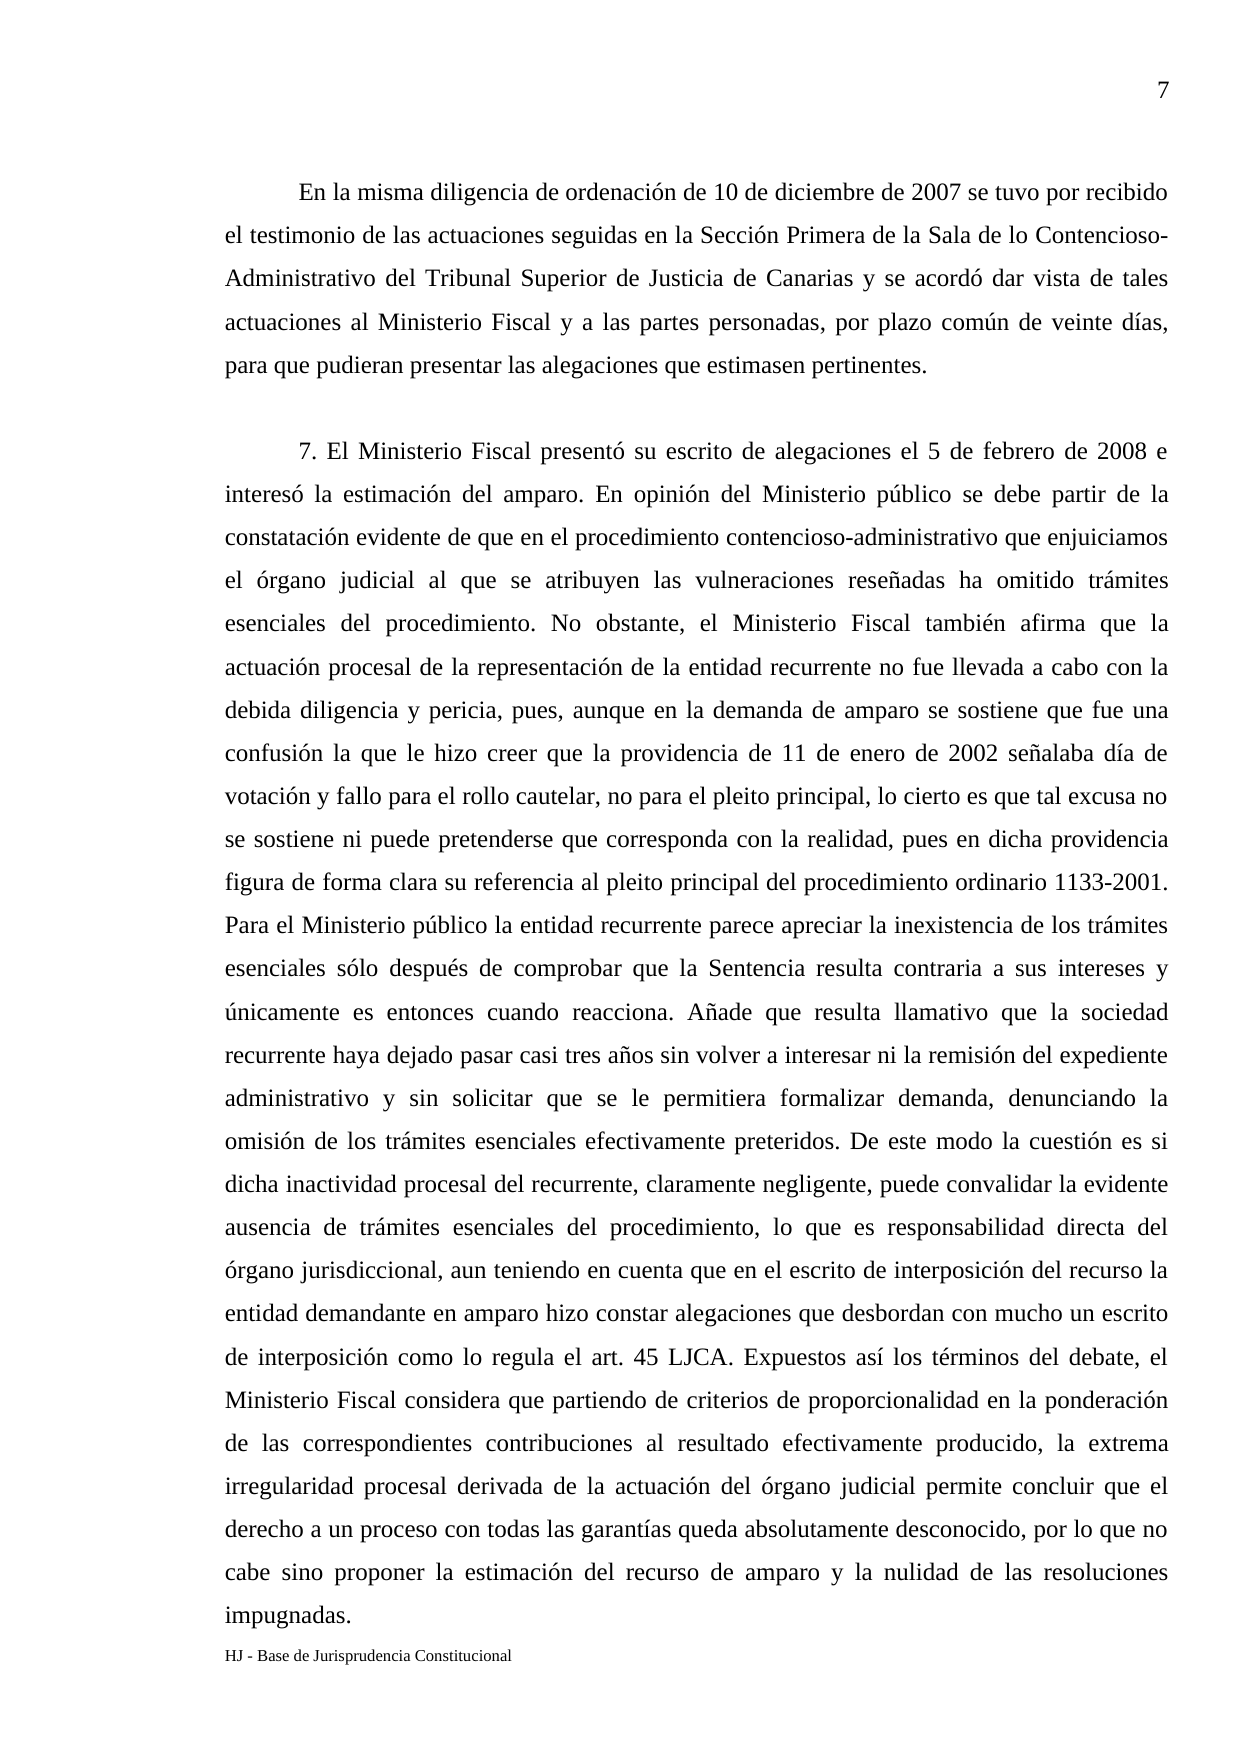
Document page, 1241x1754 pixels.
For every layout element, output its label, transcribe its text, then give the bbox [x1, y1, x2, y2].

text En la misma diligencia de ordenación de 10 de diciembre de 2007 se tuvo por recibido el testimonio de las actuaciones seguidas en la Sección Primera de la Sala de lo Contencioso- Administrativo del Tribunal Superior de Justicia de Canarias y se acordó dar vista de tales actuaciones al Ministerio Fiscal y a las partes personadas, por plazo común de veinte días, para que pudieran presentar las alegaciones que estimasen pertinentes. [224, 177, 1169, 378]
text 7. El Ministerio Fiscal presentó su escrito de alegaciones el 5 de febrero de 2008 e interesó la estimación del amparo. En opinión del Ministerio público se debe partir de la constatación evidente de que en el procedimiento contencioso-administrativo que enjuiciamos el órgano judicial al que se atribuyen las vulneraciones reseñadas ha omitido trámites esenciales del procedimiento. No obstante, el Ministerio Fiscal también afirma que la actuación procesal de la representación de la entidad recurrente no fue llevada a cabo con la debida diligencia y pericia, pues, aunque en la demanda de amparo se sostiene que fue una confusión la que le hizo creer que la providencia de 11 de enero de 2002 señalaba día de votación y fallo para el rollo cautelar, no para el pleito principal, lo cierto es que tal excusa no se sostiene ni puede pretenderse que corresponda con la realidad, pues en dicha providencia figura de forma clara su referencia al pleito principal del procedimiento ordinario 1133-2001. Para el Ministerio público la entidad recurrente parece apreciar la inexistencia de los trámites esenciales sólo después de comprobar que la Sentencia resulta contraria a sus intereses y únicamente es entonces cuando reacciona. Añade que resulta llamativo que la sociedad recurrente haya dejado pasar casi tres años sin volver a interesar ni la remisión del expediente administrativo y sin solicitar que se le permitiera formalizar demanda, denunciando la omisión de los trámites esenciales efectivamente preteridos. De este modo la cuestión es si dicha inactividad procesal del recurrente, claramente negligente, puede convalidar la evidente ausencia de trámites esenciales del procedimiento, lo que es responsabilidad directa del órgano jurisdiccional, aun teniendo en cuenta que en el escrito de interposición del recurso la entidad demandante en amparo hizo constar alegaciones que desbordan con mucho un escrito de interposición como lo regula el art. 45 LJCA. Expuestos así los términos del debate, el Ministerio Fiscal considera que partiendo de criterios de proporcionalidad en la ponderación de las correspondientes contribuciones al resultado efectivamente producido, la extrema irregularidad procesal derivada de la actuación del órgano judicial permite concluir que el derecho a un proceso con todas las garantías queda absolutamente desconocido, por lo que no cabe sino proponer la estimación del recurso de amparo y la nulidad de las resoluciones impugnadas. [224, 436, 1169, 1629]
